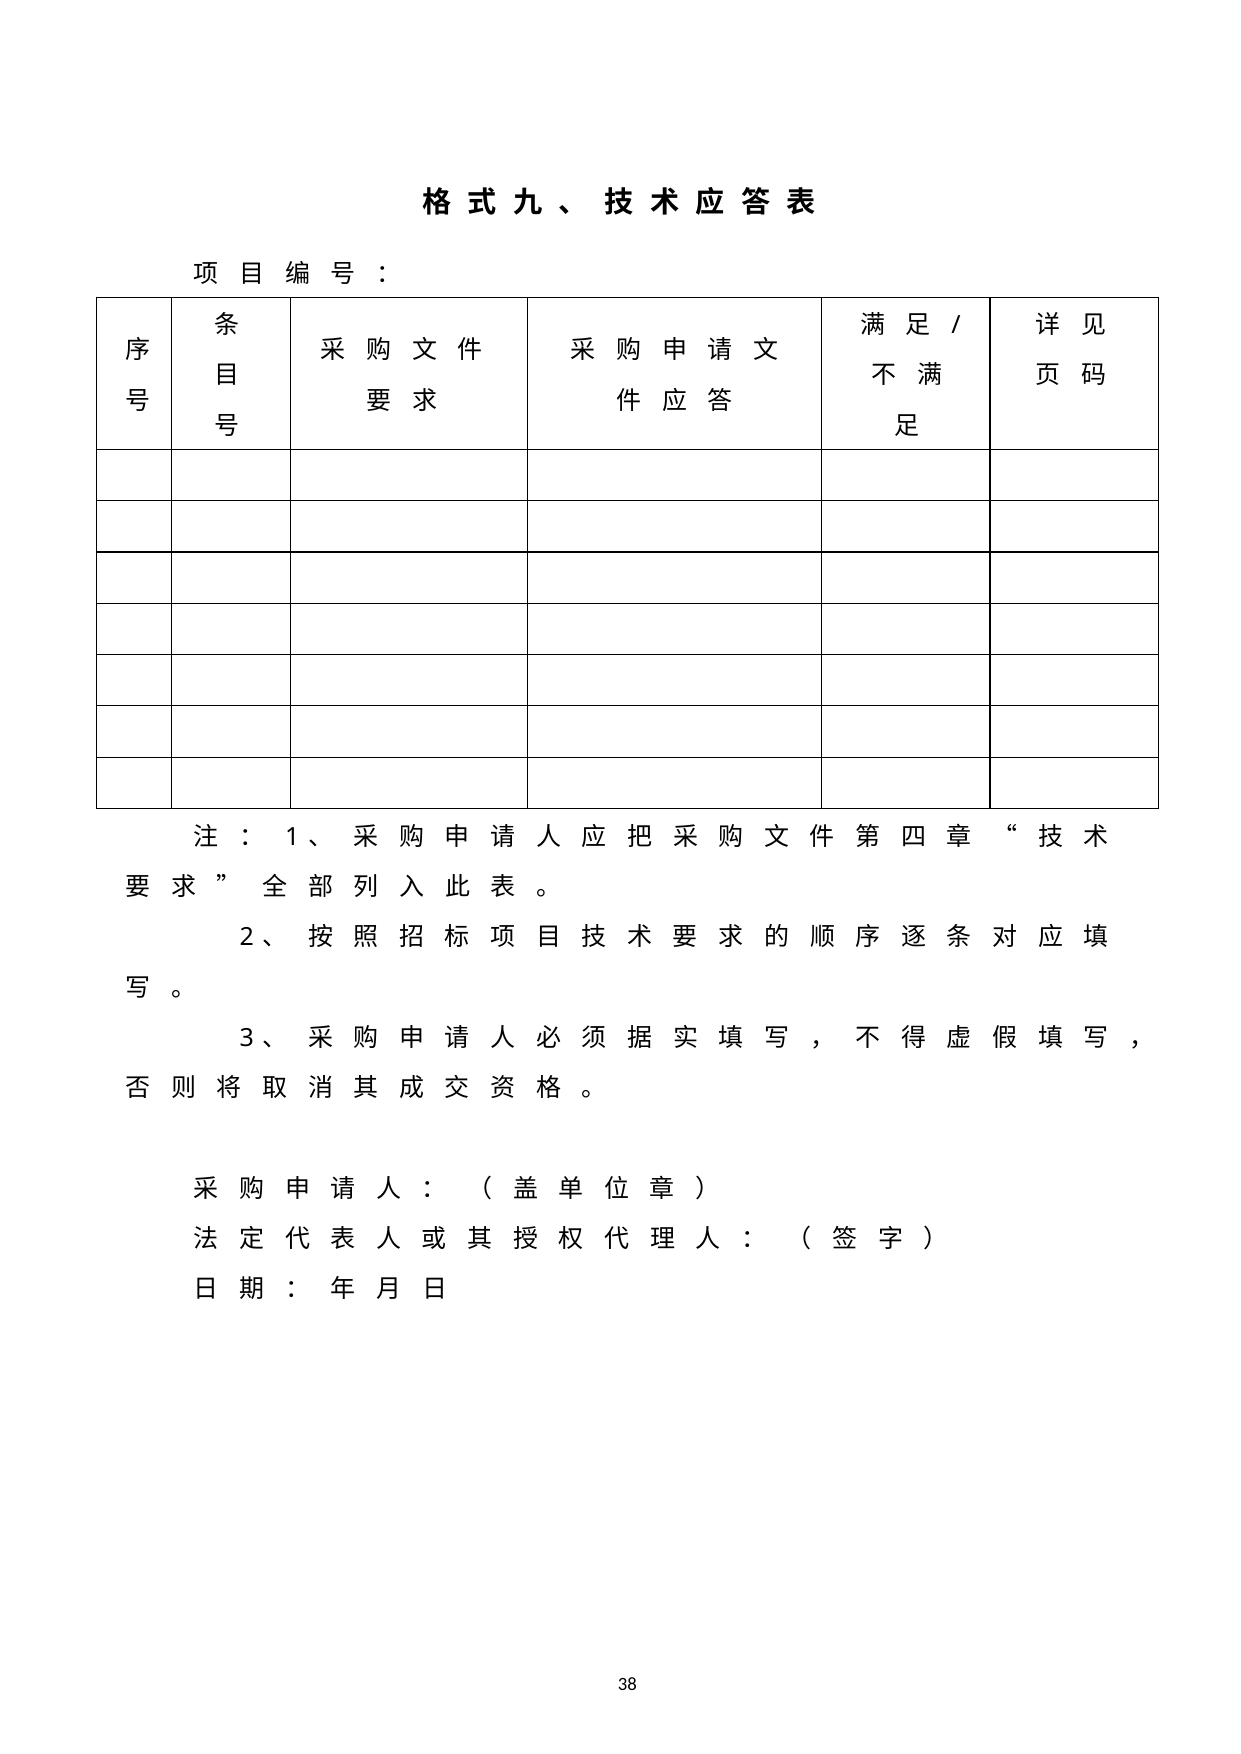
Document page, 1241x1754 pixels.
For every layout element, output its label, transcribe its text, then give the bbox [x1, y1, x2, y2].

table_cell [528, 758, 821, 808]
table_cell [97, 706, 171, 757]
text 日期：年月日 [125, 1262, 1129, 1312]
table_cell [822, 450, 989, 500]
table_header 详见页码 [991, 298, 1158, 449]
table_cell [172, 758, 290, 808]
table_cell [991, 501, 1158, 551]
table_cell [291, 450, 527, 500]
table_cell [528, 706, 821, 757]
table_header 采购申请文件应答 [528, 298, 821, 449]
table_cell [291, 553, 527, 603]
table_header 满足/不满足 [822, 298, 989, 449]
text 2、按照招标项目技术要求的顺序逐条对应填写。 [125, 910, 1129, 1010]
table_cell [991, 655, 1158, 705]
table_cell [291, 501, 527, 551]
table_cell [528, 501, 821, 551]
table_cell [822, 758, 989, 808]
table_cell [991, 604, 1158, 654]
table_cell [172, 553, 290, 603]
table_cell [97, 450, 171, 500]
table_cell [291, 604, 527, 654]
table_cell [822, 553, 989, 603]
table_cell [822, 604, 989, 654]
table_cell [528, 655, 821, 705]
text 法定代表人或其授权代理人：（签字） [125, 1212, 1129, 1262]
text 项目编号： [125, 246, 1129, 297]
table_cell [97, 553, 171, 603]
table_cell [291, 758, 527, 808]
table_cell [172, 501, 290, 551]
table_cell [172, 450, 290, 500]
table_header 采购文件要求 [291, 298, 527, 449]
table_cell [991, 758, 1158, 808]
table_cell [528, 604, 821, 654]
table_cell [291, 655, 527, 705]
text 3、采购申请人必须据实填写，不得虚假填写，否则将取消其成交资格。 [125, 1010, 1129, 1111]
text 格式九、技术应答表 [125, 175, 1129, 225]
table_cell [97, 604, 171, 654]
table_cell [172, 655, 290, 705]
table_cell [97, 655, 171, 705]
table_cell [991, 706, 1158, 757]
table_cell [528, 553, 821, 603]
table_cell [172, 706, 290, 757]
table_cell [822, 706, 989, 757]
table_cell [991, 450, 1158, 500]
text 注：1、采购申请人应把采购文件第四章“技术要求”全部列入此表。 [125, 809, 1129, 910]
table_cell [822, 501, 989, 551]
table_cell [291, 706, 527, 757]
table_header 条目号 [172, 298, 290, 449]
table_header 序号 [97, 298, 171, 449]
table_cell [822, 655, 989, 705]
text 采购申请人：（盖单位章） [125, 1161, 1129, 1212]
table_cell [97, 501, 171, 551]
table_cell [991, 553, 1158, 603]
table_cell [172, 604, 290, 654]
table_cell [528, 450, 821, 500]
table_cell [97, 758, 171, 808]
